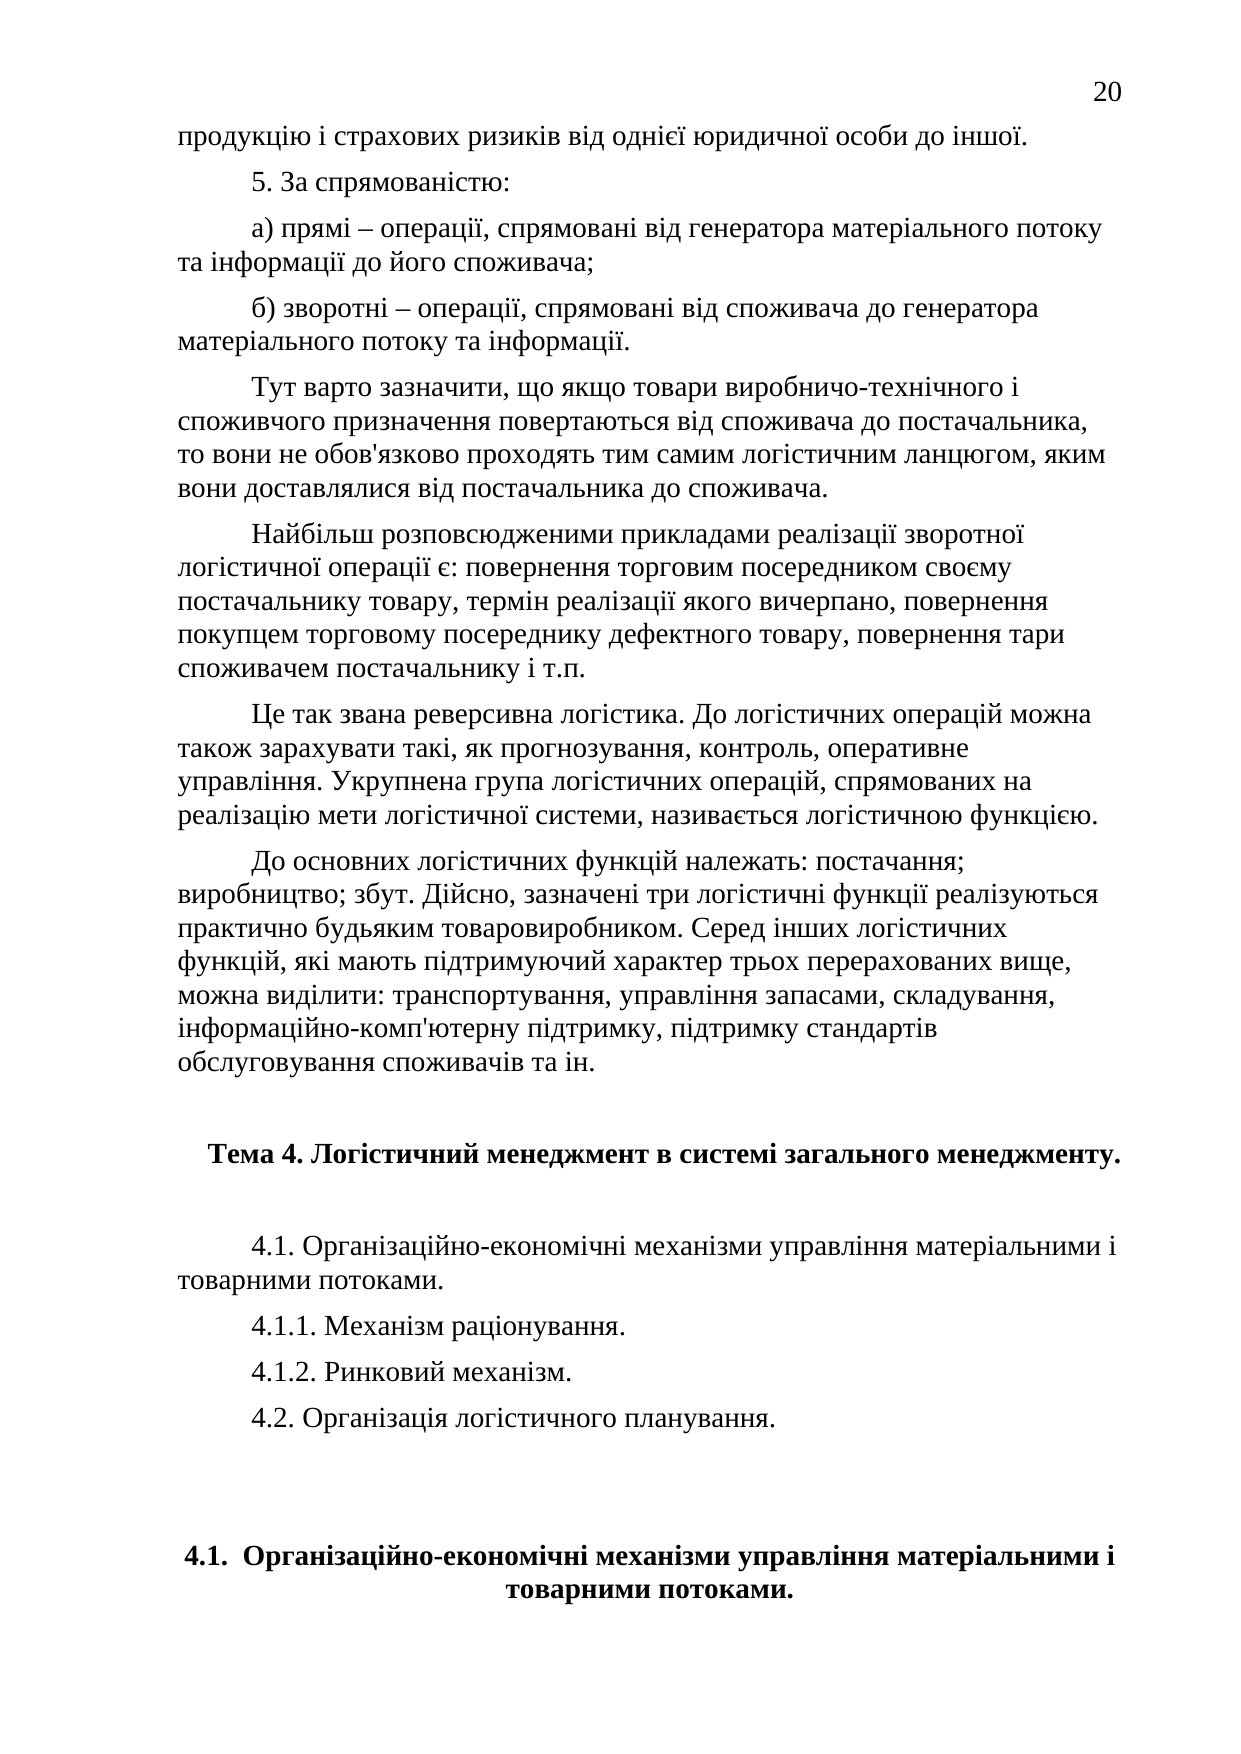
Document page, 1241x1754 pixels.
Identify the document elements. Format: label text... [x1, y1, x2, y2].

text 4.2. Організація логістичного планування. [177, 1400, 1122, 1433]
text Найбільш розповсюдженими прикладами реалізації зворотної логістичної операції є: повернення торговим посередником своєму постачальнику товару, термін реалізації якого вичерпано, повернення покупцем торговому посереднику дефектного товару, повернення тари споживачем постачальнику і т.п. [177, 516, 1122, 684]
text 5. За спрямованістю: [177, 164, 1122, 198]
text б) зворотні – операції, спрямовані від споживача до генератора матеріального потоку та інформації. [177, 290, 1122, 357]
text До основних логістичних функцій належать: постачання; виробництво; збут. Дійсно, зазначені три логістичні функції реалізуються практично будьяким товаровиробником. Серед інших логістичних функцій, які мають підтримуючий характер трьох перерахованих вище, можна виділити: транспортування, управління запасами, складування, інформаційно-комп'ютерну підтримку, підтримку стандартів обслуговування споживачів та ін. [177, 843, 1122, 1078]
text Тема 4. Логістичний менеджмент в системі загального менеджменту. [207, 1136, 1122, 1170]
text 4.1. Організаційно-економічні механізми управління матеріальними і товарними потоками. [177, 1228, 1122, 1295]
text 4.1.2. Ринковий механізм. [177, 1354, 1122, 1387]
text а) прямі – операції, спрямовані від генератора матеріального потоку та інформації до його споживача; [177, 210, 1122, 277]
text 4.1.1. Механізм раціонування. [177, 1308, 1122, 1341]
text Це так звана реверсивна логістика. До логістичних операцій можна також зарахувати такі, як прогнозування, контроль, оперативне управління. Укрупнена група логістичних операцій, спрямованих на реалізацію мети логістичної системи, називається логістичною функцією. [177, 696, 1122, 830]
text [177, 118, 1122, 152]
text 4.1. Організаційно-економічні механізми управління матеріальними і товарними потоками. [177, 1538, 1122, 1605]
text Тут варто зазначити, що якщо товари виробничо-технічного і споживчого призначення повертаються від споживача до постачальника, то вони не обов'язково проходять тим самим логістичним ланцюгом, яким вони доставлялися від постачальника до споживача. [177, 369, 1122, 503]
